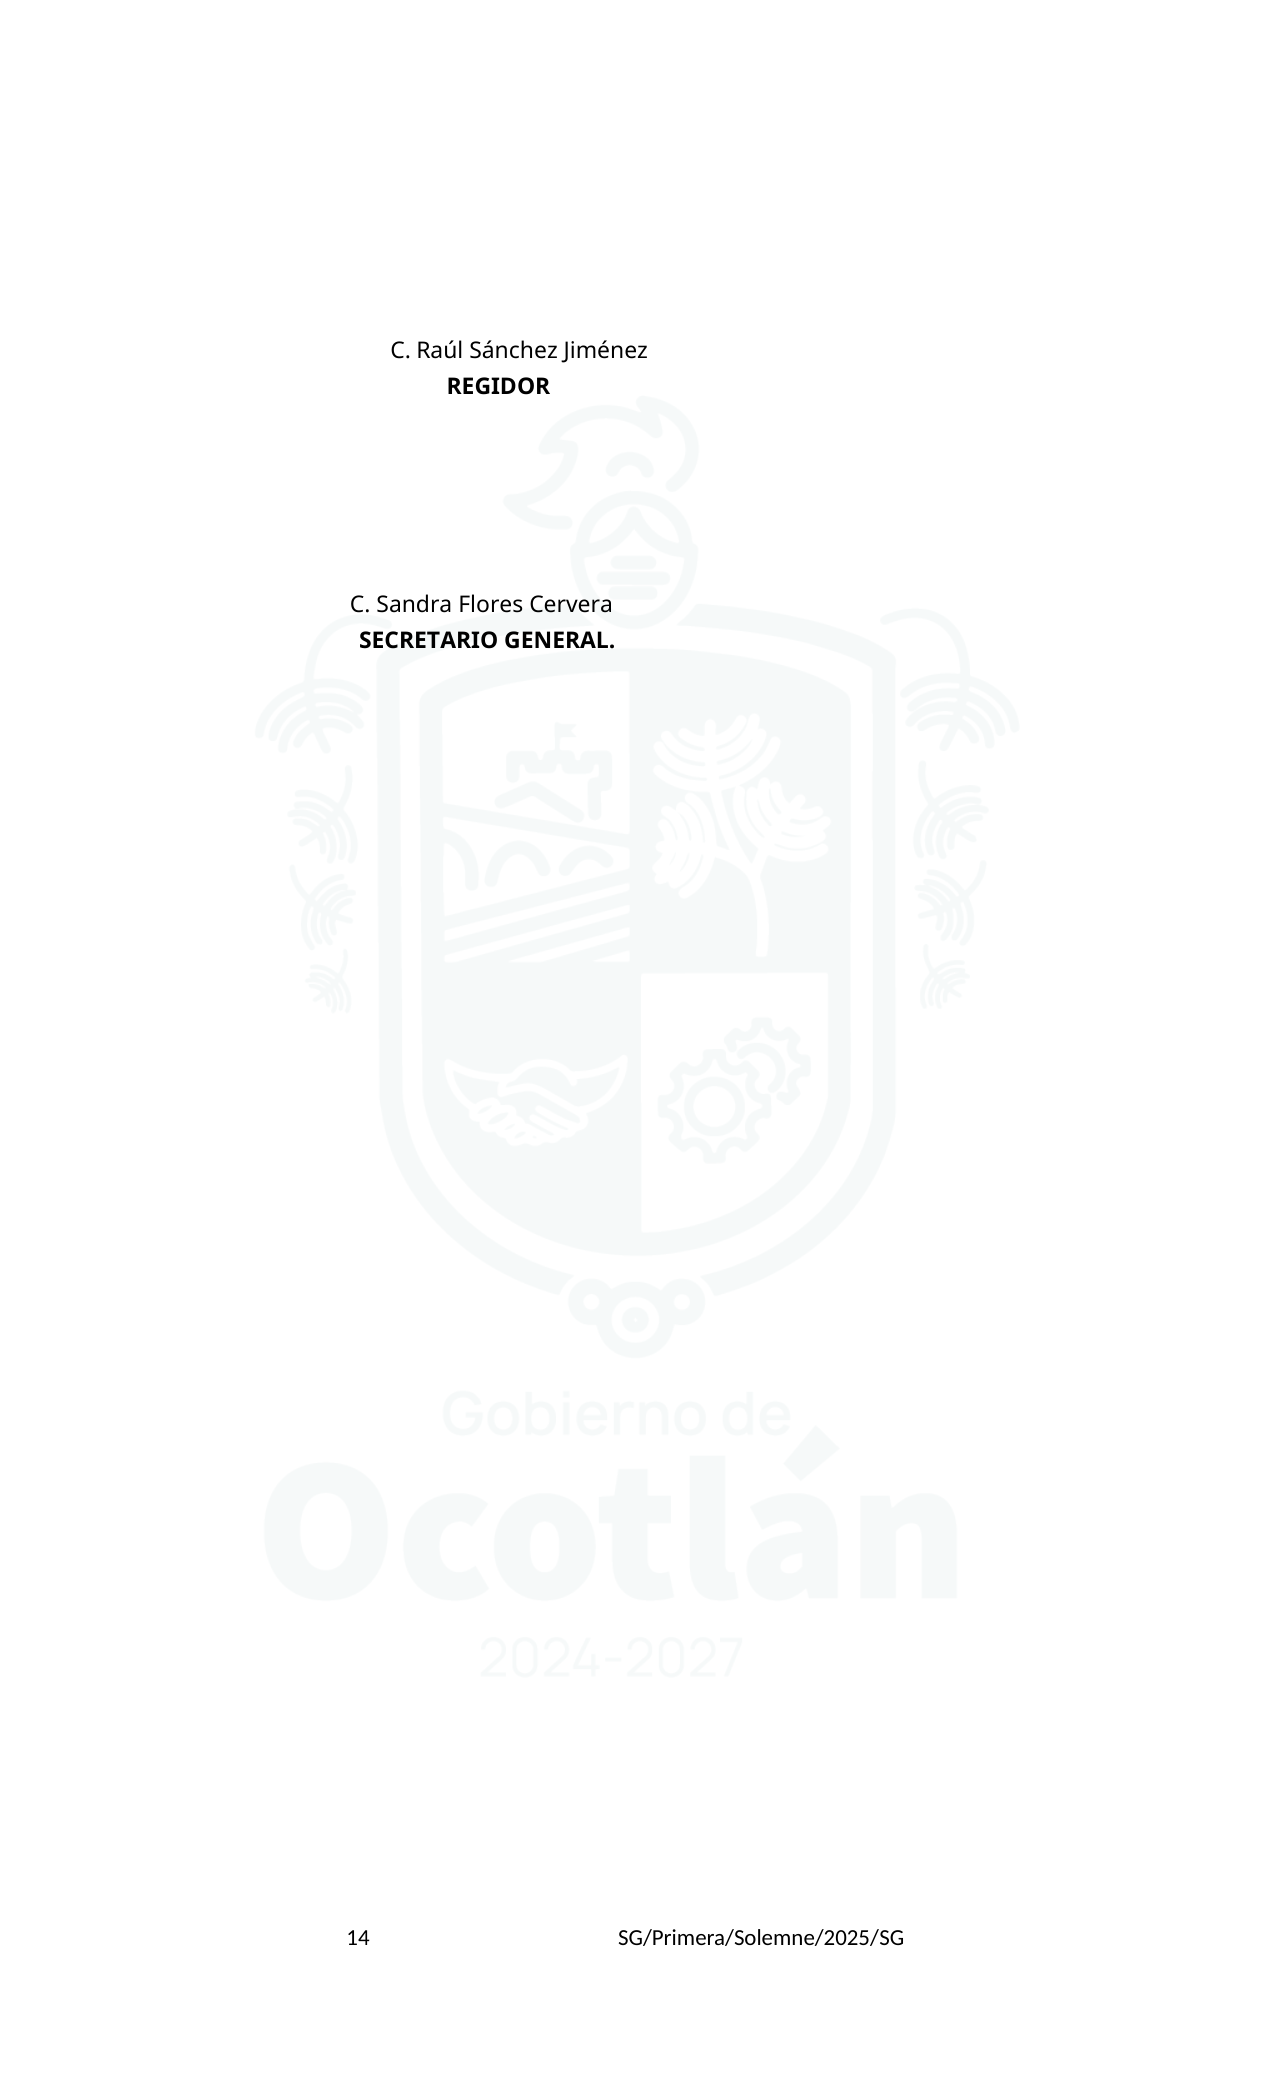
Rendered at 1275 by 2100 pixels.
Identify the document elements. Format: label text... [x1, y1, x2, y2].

text SECRETARIO GENERAL. [2, 624, 829, 655]
table_cell C. Raúl Sánchez Jiménez REGIDOR [61, 150, 1006, 402]
text C. Sandra Flores Cervera [2, 588, 829, 619]
